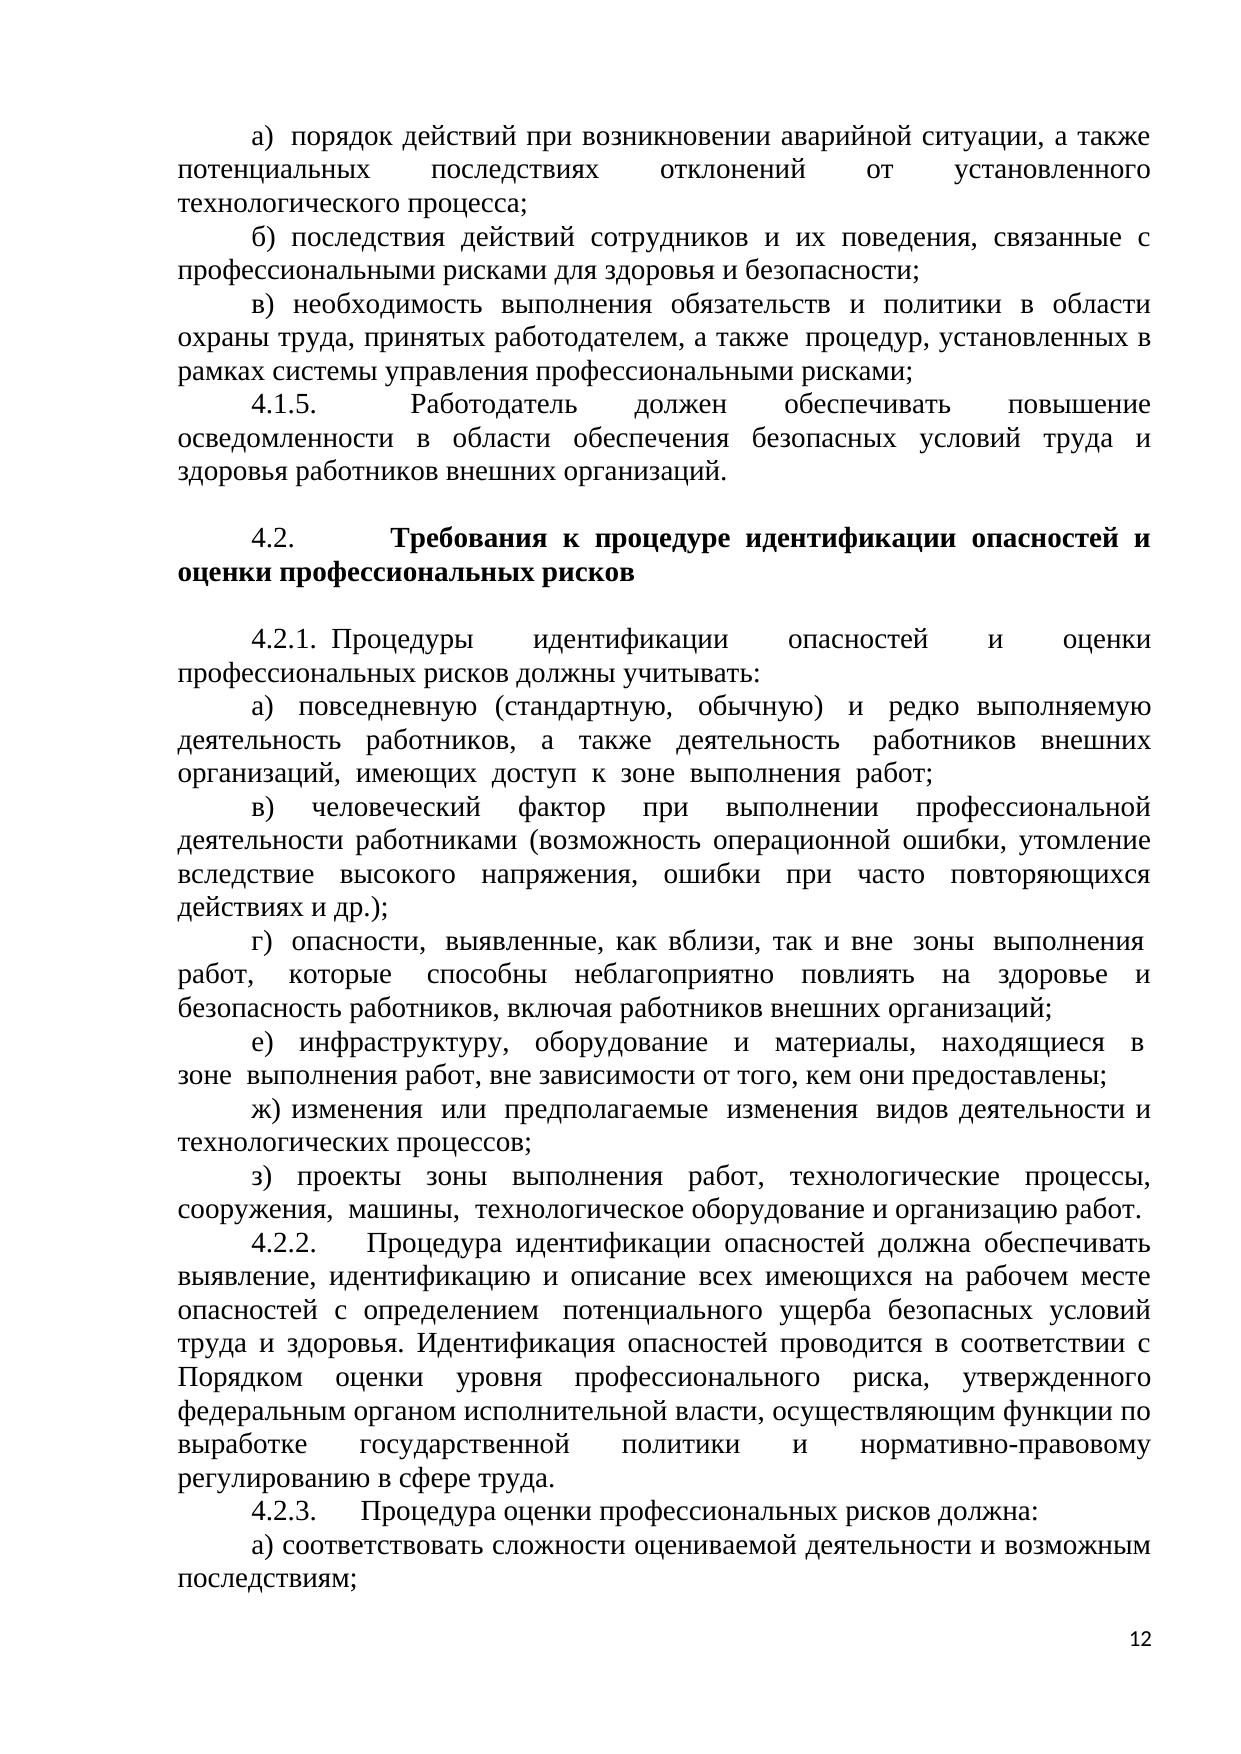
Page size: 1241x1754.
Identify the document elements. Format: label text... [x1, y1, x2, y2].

text ж) изменения или предполагаемые изменения видов деятельности и технологических процессов; [177, 1091, 1152, 1158]
text з) проекты зоны выполнения работ, технологические процессы, сооружения, машины, технологическое оборудование и организацию работ. [177, 1158, 1152, 1225]
text е) инфраструктуру, оборудование и материалы, находящиеся в зоне выполнения работ, вне зависимости от того, кем они предоставлены; [177, 1024, 1152, 1091]
text 4.2.1. Процедуры идентификации опасностей и оценки профессиональных рисков должны учитывать: [177, 621, 1152, 688]
text в) необходимость выполнения обязательств и политики в области охраны труда, принятых работодателем, а также процедур, установленных в рамках системы управления профессиональными рисками; [177, 286, 1152, 386]
text 4.2.2. Процедура идентификации опасностей должна обеспечивать выявление, идентификацию и описание всех имеющихся на рабочем месте опасностей с определением потенциального ущерба безопасных условий труда и здоровья. Идентификация опасностей проводится в соответствии с Порядком оценки уровня профессионального риска, утвержденного федеральным органом исполнительной власти, осуществляющим функции по выработке государственной политики и нормативно-правовому регулированию в сфере труда. [177, 1225, 1152, 1493]
text б) последствия действий сотрудников и их поведения, связанные с профессиональными рисками для здоровья и безопасности; [177, 219, 1152, 286]
text а) порядок действий при возникновении аварийной ситуации, а также потенциальных последствиях отклонений от установленного технологического процесса; [177, 118, 1152, 219]
text 4.2.3. Процедура оценки профессиональных рисков должна: [177, 1493, 1152, 1527]
text в) человеческий фактор при выполнении профессиональной деятельности работниками (возможность операционной ошибки, утомление вследствие высокого напряжения, ошибки при часто повторяющихся действиях и др.); [177, 789, 1152, 923]
text г) опасности, выявленные, как вблизи, так и вне зоны выполнения работ, которые способны неблагоприятно повлиять на здоровье и безопасность работников, включая работников внешних организаций; [177, 923, 1152, 1024]
text а) соответствовать сложности оцениваемой деятельности и возможным последствиям; [177, 1527, 1152, 1594]
text а) повседневную (стандартную, обычную) и редко выполняемую деятельность работников, а также деятельность работников внешних организаций, имеющих доступ к зоне выполнения работ; [177, 688, 1152, 789]
text 4.1.5. Работодатель должен обеспечивать повышение осведомленности в области обеспечения безопасных условий труда и здоровья работников внешних организаций. [177, 386, 1152, 487]
text 4.2. Требования к процедуре идентификации опасностей и оценки профессиональных рисков [177, 521, 1152, 588]
